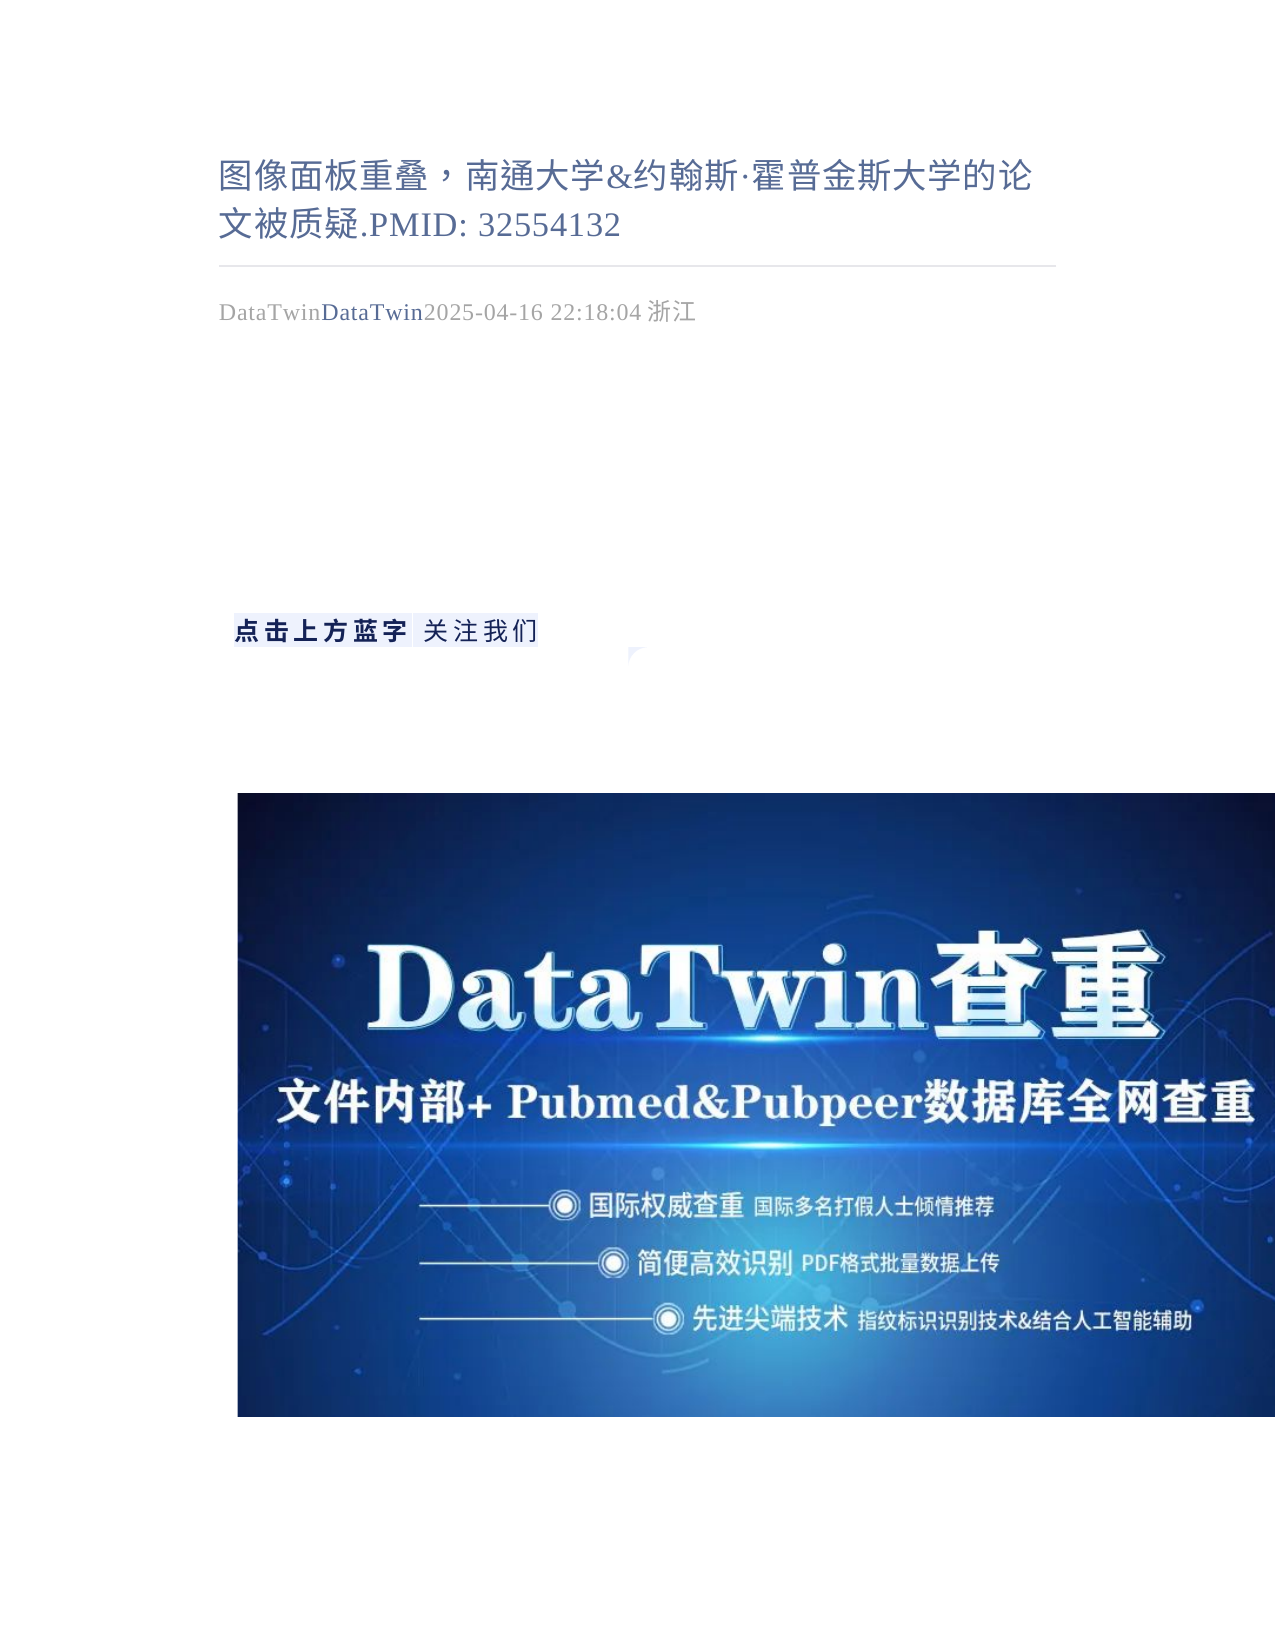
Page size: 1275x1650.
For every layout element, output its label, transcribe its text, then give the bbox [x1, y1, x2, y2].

text 点击上方蓝字 关注我们 [234, 610, 1041, 647]
list DataTwinDataTwin2025-04-16 22:18:04浙江 [219, 287, 1056, 327]
title 图像面板重叠，南通大学&约翰斯·霍普金斯大学的论文被质疑.PMID: 32554132 [219, 150, 1056, 265]
picture [237, 793, 1275, 1417]
